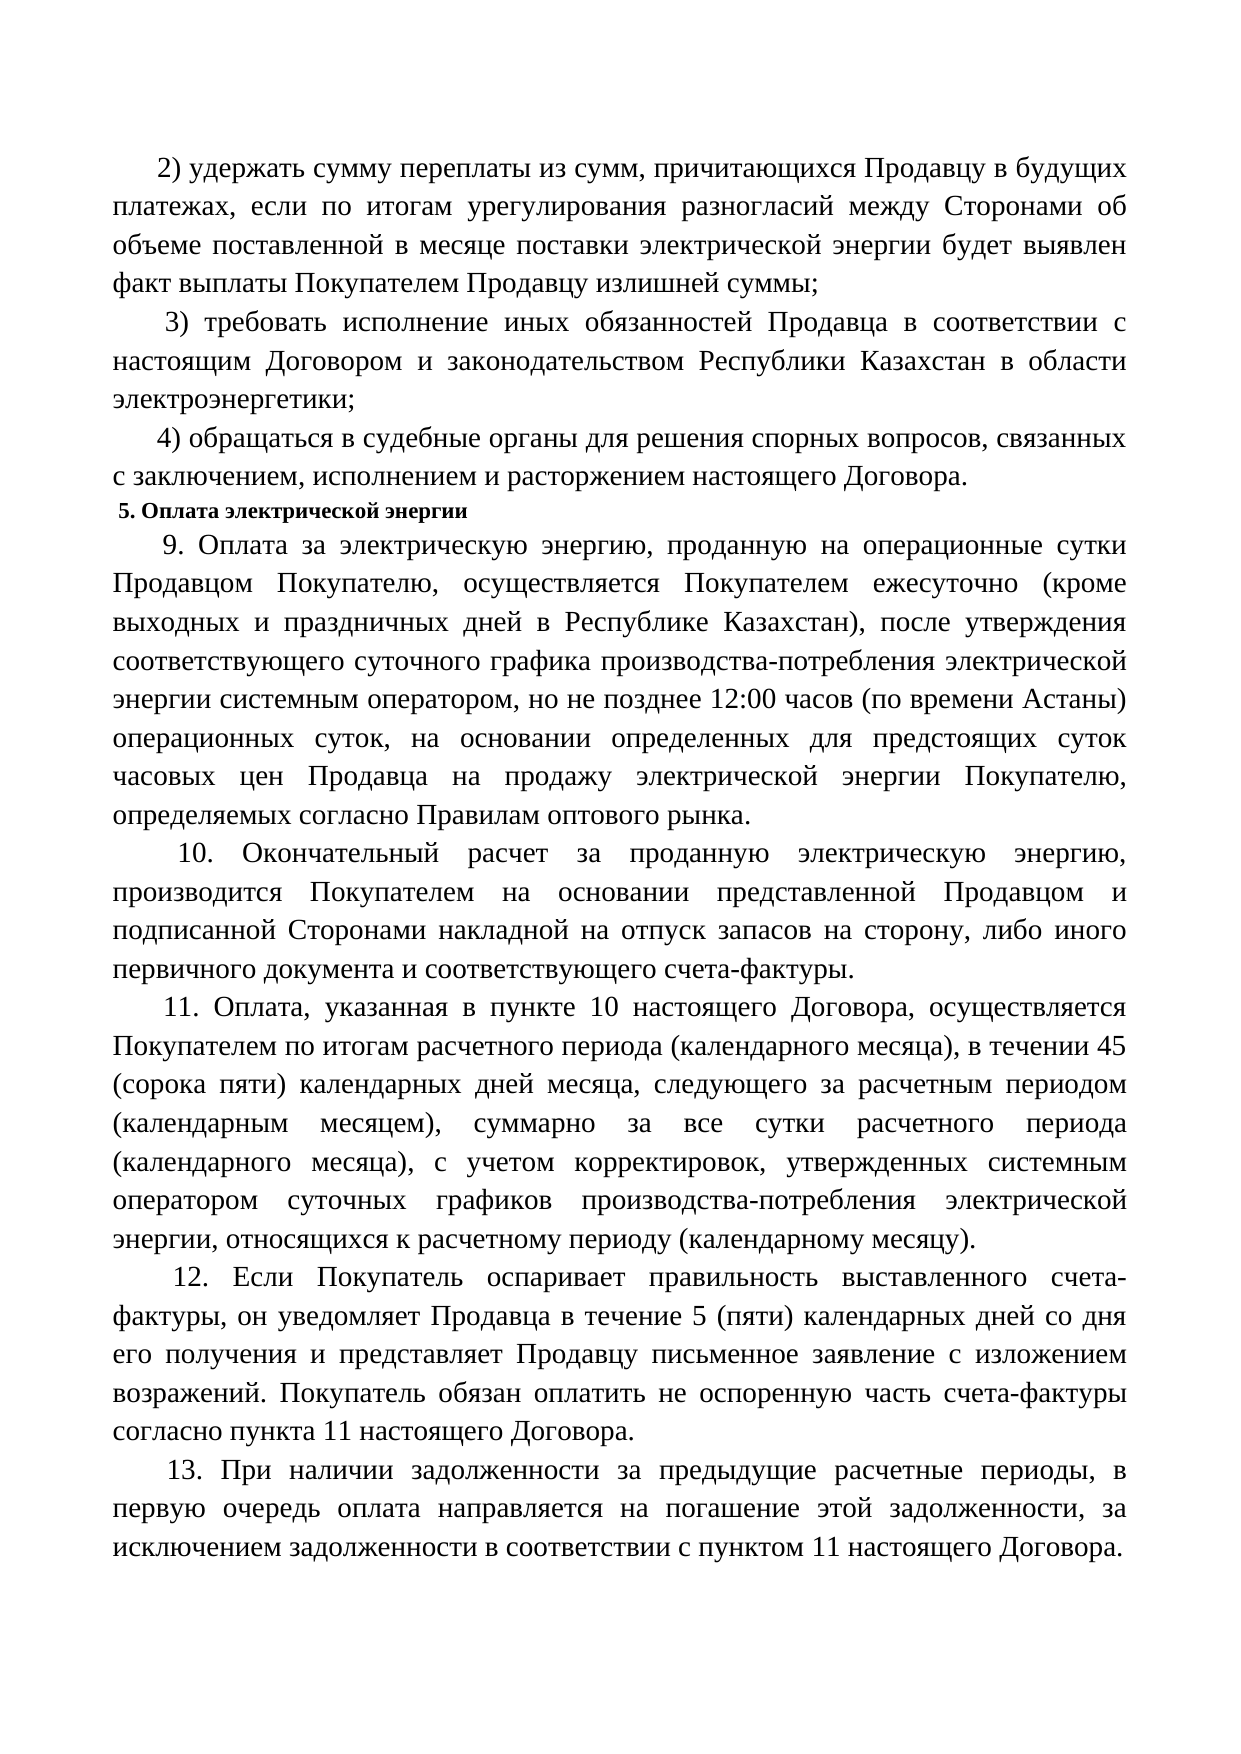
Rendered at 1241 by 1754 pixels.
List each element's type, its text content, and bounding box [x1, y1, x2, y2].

text 10. Окончательный расчет за проданную электрическую энергию, производится Покупателем на основании представленной Продавцом и подписанной Сторонами накладной на отпуск запасов на сторону, либо иного первичного документа и соответствующего счета-фактуры. [112, 835, 1128, 984]
text 5. Оплата электрической энергии [112, 497, 1128, 523]
text 9. Оплата за электрическую энергию, проданную на операционные сутки Продавцом Покупателю, осуществляется Покупателем ежесуточно (кроме выходных и праздничных дней в Республике Казахстан), после утверждения соответствующего суточного графика производства-потребления электрической энергии системным оператором, но не позднее 12:00 часов (по времени Астаны) операционных суток, на основании определенных для предстоящих суток часовых цен Продавца на продажу электрической энергии Покупателю, определяемых согласно Правилам оптового рынка. [112, 527, 1128, 830]
text 3) требовать исполнение иных обязанностей Продавца в соответствии с настоящим Договором и законодательством Республики Казахстан в области электроэнергетики; [112, 304, 1128, 415]
text 2) удержать сумму переплаты из сумм, причитающихся Продавцу в будущих платежах, если по итогам урегулирования разногласий между Сторонами об объеме поставленной в месяце поставки электрической энергии будет выявлен факт выплаты Покупателем Продавцу излишней суммы; [112, 150, 1128, 299]
text 4) обращаться в судебные органы для решения спорных вопросов, связанных с заключением, исполнением и расторжением настоящего Договора. [112, 420, 1128, 492]
text 11. Оплата, указанная в пункте 10 настоящего Договора, осуществляется Покупателем по итогам расчетного периода (календарного месяца), в течении 45 (сорока пяти) календарных дней месяца, следующего за расчетным периодом (календарным месяцем), суммарно за все сутки расчетного периода (календарного месяца), с учетом корректировок, утвержденных системным оператором суточных графиков производства-потребления электрической энергии, относящихся к расчетному периоду (календарному месяцу). [112, 989, 1128, 1254]
text 12. Если Покупатель оспаривает правильность выставленного счета-фактуры, он уведомляет Продавца в течение 5 (пяти) календарных дней со дня его получения и представляет Продавцу письменное заявление с изложением возражений. Покупатель обязан оплатить не оспоренную часть счета-фактуры согласно пункта 11 настоящего Договора. [112, 1259, 1128, 1447]
text 13. При наличии задолженности за предыдущие расчетные периоды, в первую очередь оплата направляется на погашение этой задолженности, за исключением задолженности в соответствии с пунктом 11 настоящего Договора. [112, 1452, 1128, 1563]
